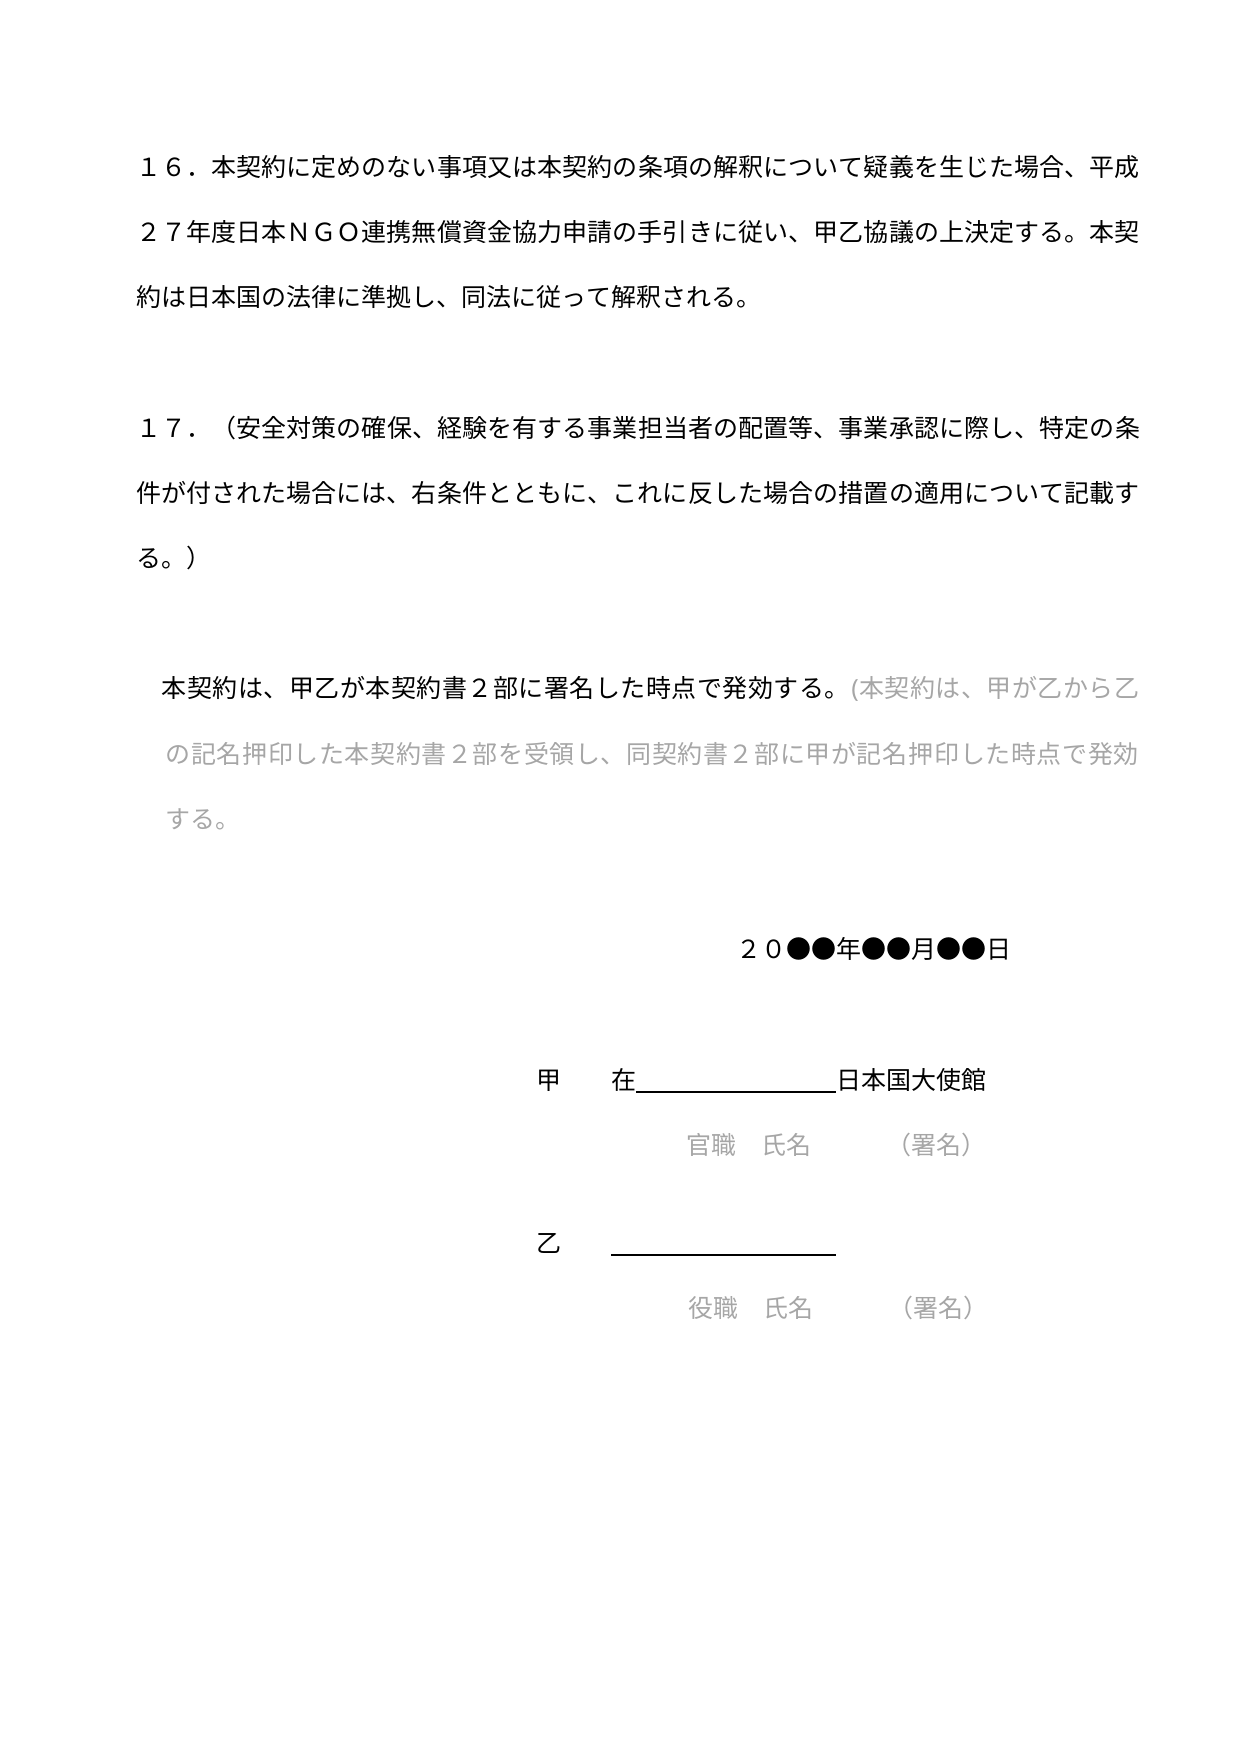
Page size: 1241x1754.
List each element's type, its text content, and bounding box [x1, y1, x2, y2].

text 乙 [136, 1209, 1140, 1274]
text ２０●●年●●月●●日 [136, 915, 1140, 981]
text 官職 氏名 （署名） [336, 1111, 1140, 1176]
text 本契約は、甲乙が本契約書２部に署名した時点で発効する。(本契約は、甲が乙から乙の記名押印した本契約書２部を受領し、同契約書２部に甲が記名押印した時点で発効する。 [136, 654, 1140, 850]
text １７．（安全対策の確保、経験を有する事業担当者の配置等、事業承認に際し、特定の条件が付された場合には、右条件とともに、これに反した場合の措置の適用について記載する。） [136, 394, 1140, 589]
text 甲 在 日本国大使館 [136, 1046, 1140, 1111]
text １６．本契約に定めのない事項又は本契約の条項の解釈について疑義を生じた場合、平成２７年度日本ＮＧＯ連携無償資金協力申請の手引きに従い、甲乙協議の上決定する。本契約は日本国の法律に準拠し、同法に従って解釈される。 [136, 133, 1140, 328]
text 役職 氏名 （署名） [136, 1274, 1140, 1339]
